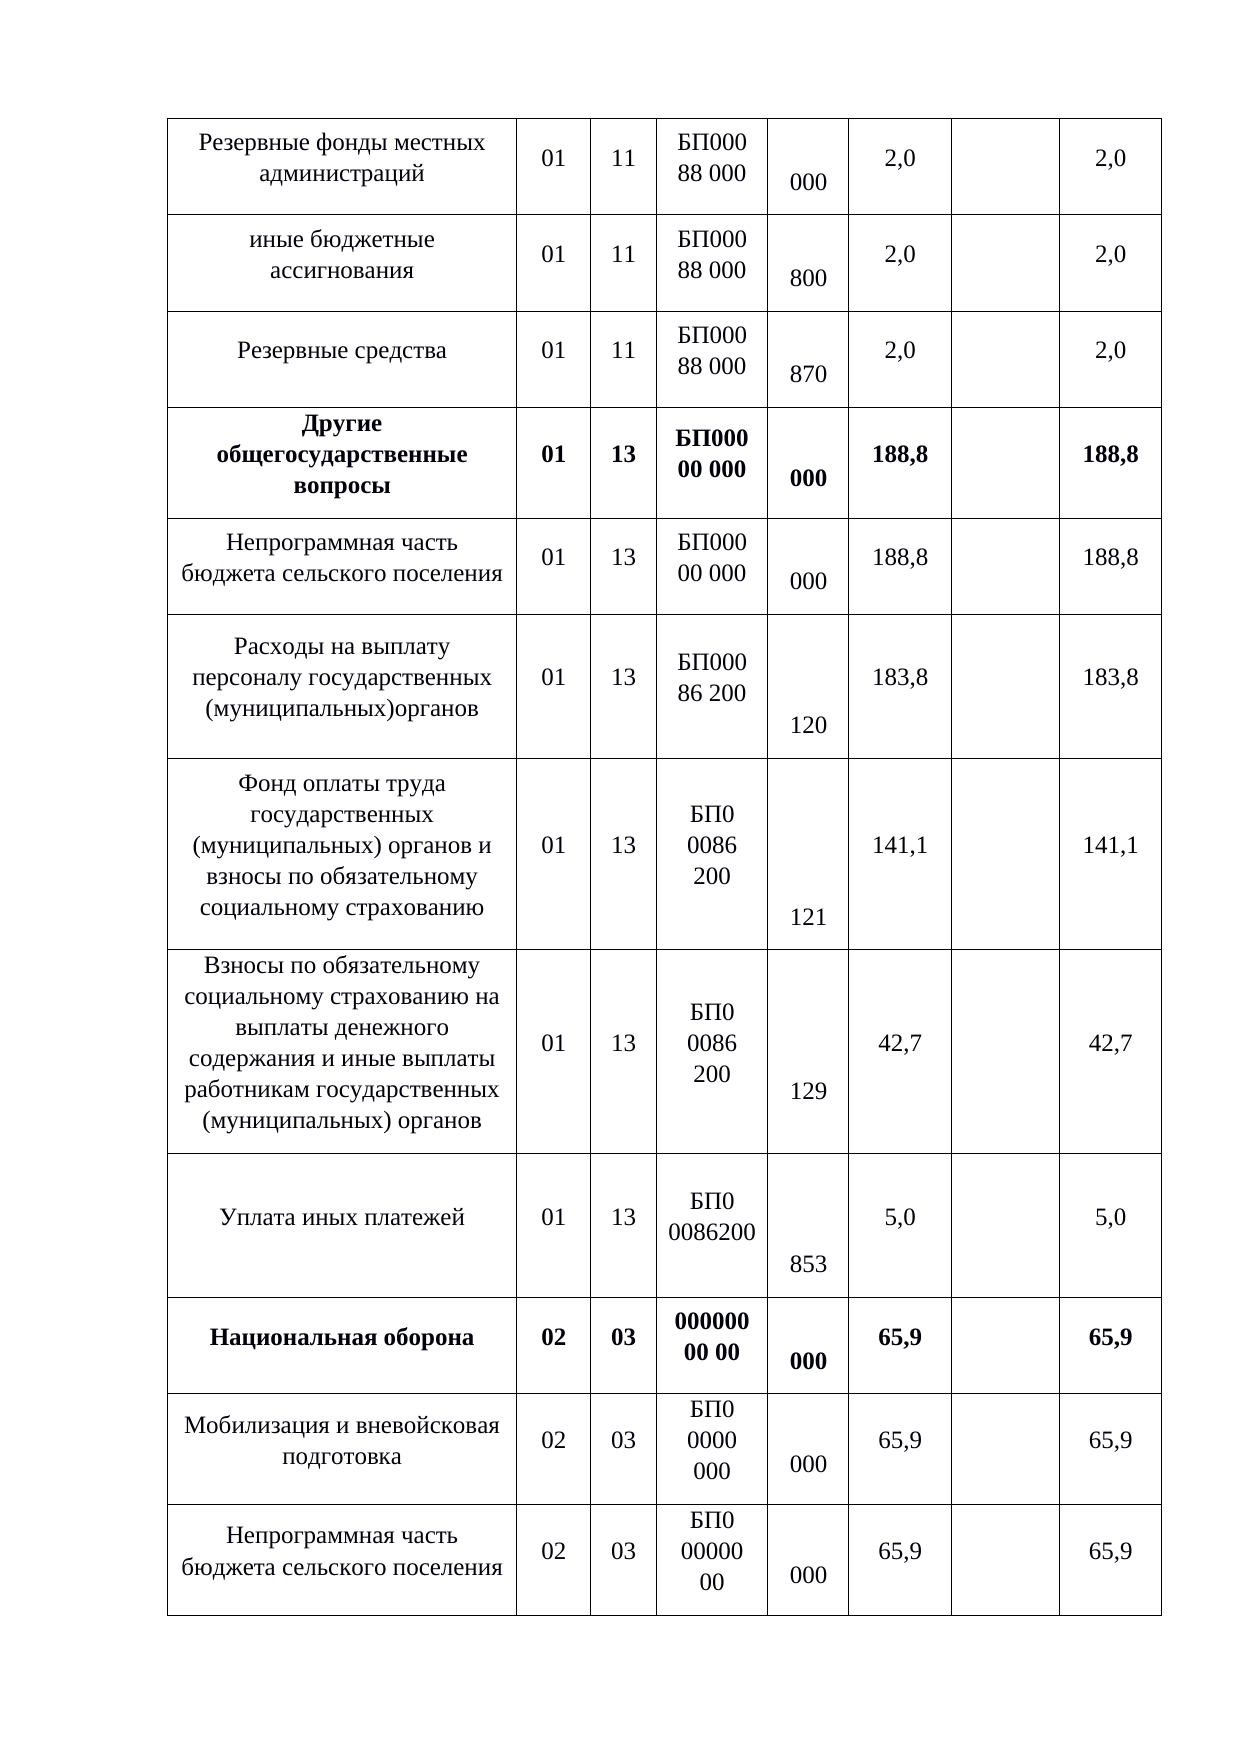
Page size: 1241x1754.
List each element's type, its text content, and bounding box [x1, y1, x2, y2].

table_cell 65,9 [1060, 1505, 1161, 1614]
table_cell 870 [768, 312, 848, 407]
table_cell 13 [591, 950, 656, 1153]
table_cell 01 [517, 408, 590, 517]
table_cell 800 [768, 215, 848, 311]
table_cell БП000 00 000 [657, 519, 767, 614]
table_cell [952, 408, 1059, 517]
table_cell 42,7 [1060, 950, 1161, 1153]
table_cell [952, 759, 1059, 949]
table_cell 120 [768, 615, 848, 758]
table_cell Уплата иных платежей [168, 1154, 516, 1297]
table_cell 5,0 [849, 1154, 951, 1297]
table_cell Резервные фонды местных администраций [168, 119, 516, 214]
table_cell 13 [591, 1154, 656, 1297]
table_cell 02 [517, 1394, 590, 1504]
table_cell [952, 312, 1059, 407]
table_cell Национальная оборона [168, 1298, 516, 1393]
table_cell [952, 1394, 1059, 1504]
table_cell 000 [768, 519, 848, 614]
table_cell [952, 615, 1059, 758]
table_cell 13 [591, 519, 656, 614]
table_cell 65,9 [849, 1298, 951, 1393]
table_cell 141,1 [849, 759, 951, 949]
table_cell 03 [591, 1505, 656, 1614]
table_cell 183,8 [849, 615, 951, 758]
table_cell БП0 0086 200 [657, 759, 767, 949]
table_cell 188,8 [849, 408, 951, 517]
table_cell 121 [768, 759, 848, 949]
table_cell БП0 0086200 [657, 1154, 767, 1297]
table_cell иные бюджетные ассигнования [168, 215, 516, 311]
table_cell 188,8 [1060, 408, 1161, 517]
table_cell 01 [517, 312, 590, 407]
table_cell 65,9 [1060, 1298, 1161, 1393]
table_cell 13 [591, 615, 656, 758]
table_cell 65,9 [849, 1394, 951, 1504]
table_cell 141,1 [1060, 759, 1161, 949]
table_cell [952, 950, 1059, 1153]
table_cell Непрограммная часть бюджета сельского поселения [168, 519, 516, 614]
table_cell БП000 86 200 [657, 615, 767, 758]
table_cell 01 [517, 1154, 590, 1297]
table_cell 01 [517, 615, 590, 758]
table_cell 02 [517, 1298, 590, 1393]
table_cell БП0 0000 000 [657, 1394, 767, 1504]
table_cell 183,8 [1060, 615, 1161, 758]
table_cell 11 [591, 119, 656, 214]
table_cell 03 [591, 1394, 656, 1504]
table_cell 42,7 [849, 950, 951, 1153]
table_cell 02 [517, 1505, 590, 1614]
table_cell 2,0 [849, 215, 951, 311]
table_cell БП000 88 000 [657, 215, 767, 311]
table_cell Непрограммная часть бюджета сельского поселения [168, 1505, 516, 1614]
table_cell [952, 1505, 1059, 1614]
table_cell 65,9 [849, 1505, 951, 1614]
table_cell [952, 215, 1059, 311]
table_cell 01 [517, 759, 590, 949]
table_cell Другие общегосударственные вопросы [168, 408, 516, 517]
table_cell 000 [768, 408, 848, 517]
table_cell [952, 119, 1059, 214]
table_cell 01 [517, 950, 590, 1153]
table_cell 2,0 [849, 312, 951, 407]
table_cell 01 [517, 215, 590, 311]
table_cell Фонд оплаты труда государственных (муниципальных) органов и взносы по обязательному социальному страхованию [168, 759, 516, 949]
table_cell 000 [768, 119, 848, 214]
table_cell 853 [768, 1154, 848, 1297]
table_cell 129 [768, 950, 848, 1153]
table_cell [952, 519, 1059, 614]
table_cell 5,0 [1060, 1154, 1161, 1297]
table_cell [952, 1298, 1059, 1393]
table_cell 11 [591, 312, 656, 407]
table_cell БП0 0086 200 [657, 950, 767, 1153]
table_cell 65,9 [1060, 1394, 1161, 1504]
table_cell Мобилизация и вневойсковая подготовка [168, 1394, 516, 1504]
table_cell 2,0 [1060, 119, 1161, 214]
table_cell 13 [591, 759, 656, 949]
table_cell 2,0 [1060, 312, 1161, 407]
table_cell 2,0 [1060, 215, 1161, 311]
table_cell 188,8 [849, 519, 951, 614]
table_cell БП000 88 000 [657, 312, 767, 407]
table_cell БП0 00000 00 [657, 1505, 767, 1614]
table_cell 01 [517, 519, 590, 614]
table_cell Резервные средства [168, 312, 516, 407]
table_cell БП000 00 000 [657, 408, 767, 517]
table_cell 13 [591, 408, 656, 517]
table_cell 11 [591, 215, 656, 311]
table_cell Расходы на выплату персоналу государственных (муниципальных)органов [168, 615, 516, 758]
table_cell 000000 00 00 [657, 1298, 767, 1393]
table_cell 000 [768, 1394, 848, 1504]
table_cell 000 [768, 1298, 848, 1393]
table_cell 000 [768, 1505, 848, 1614]
table_cell 01 [517, 119, 590, 214]
table_cell [952, 1154, 1059, 1297]
table_cell 2,0 [849, 119, 951, 214]
table_cell 188,8 [1060, 519, 1161, 614]
table_cell 03 [591, 1298, 656, 1393]
table_cell БП000 88 000 [657, 119, 767, 214]
table_cell Взносы по обязательному социальному страхованию на выплаты денежного содержания и иные выплаты работникам государственных (муниципальных) органов [168, 950, 516, 1153]
